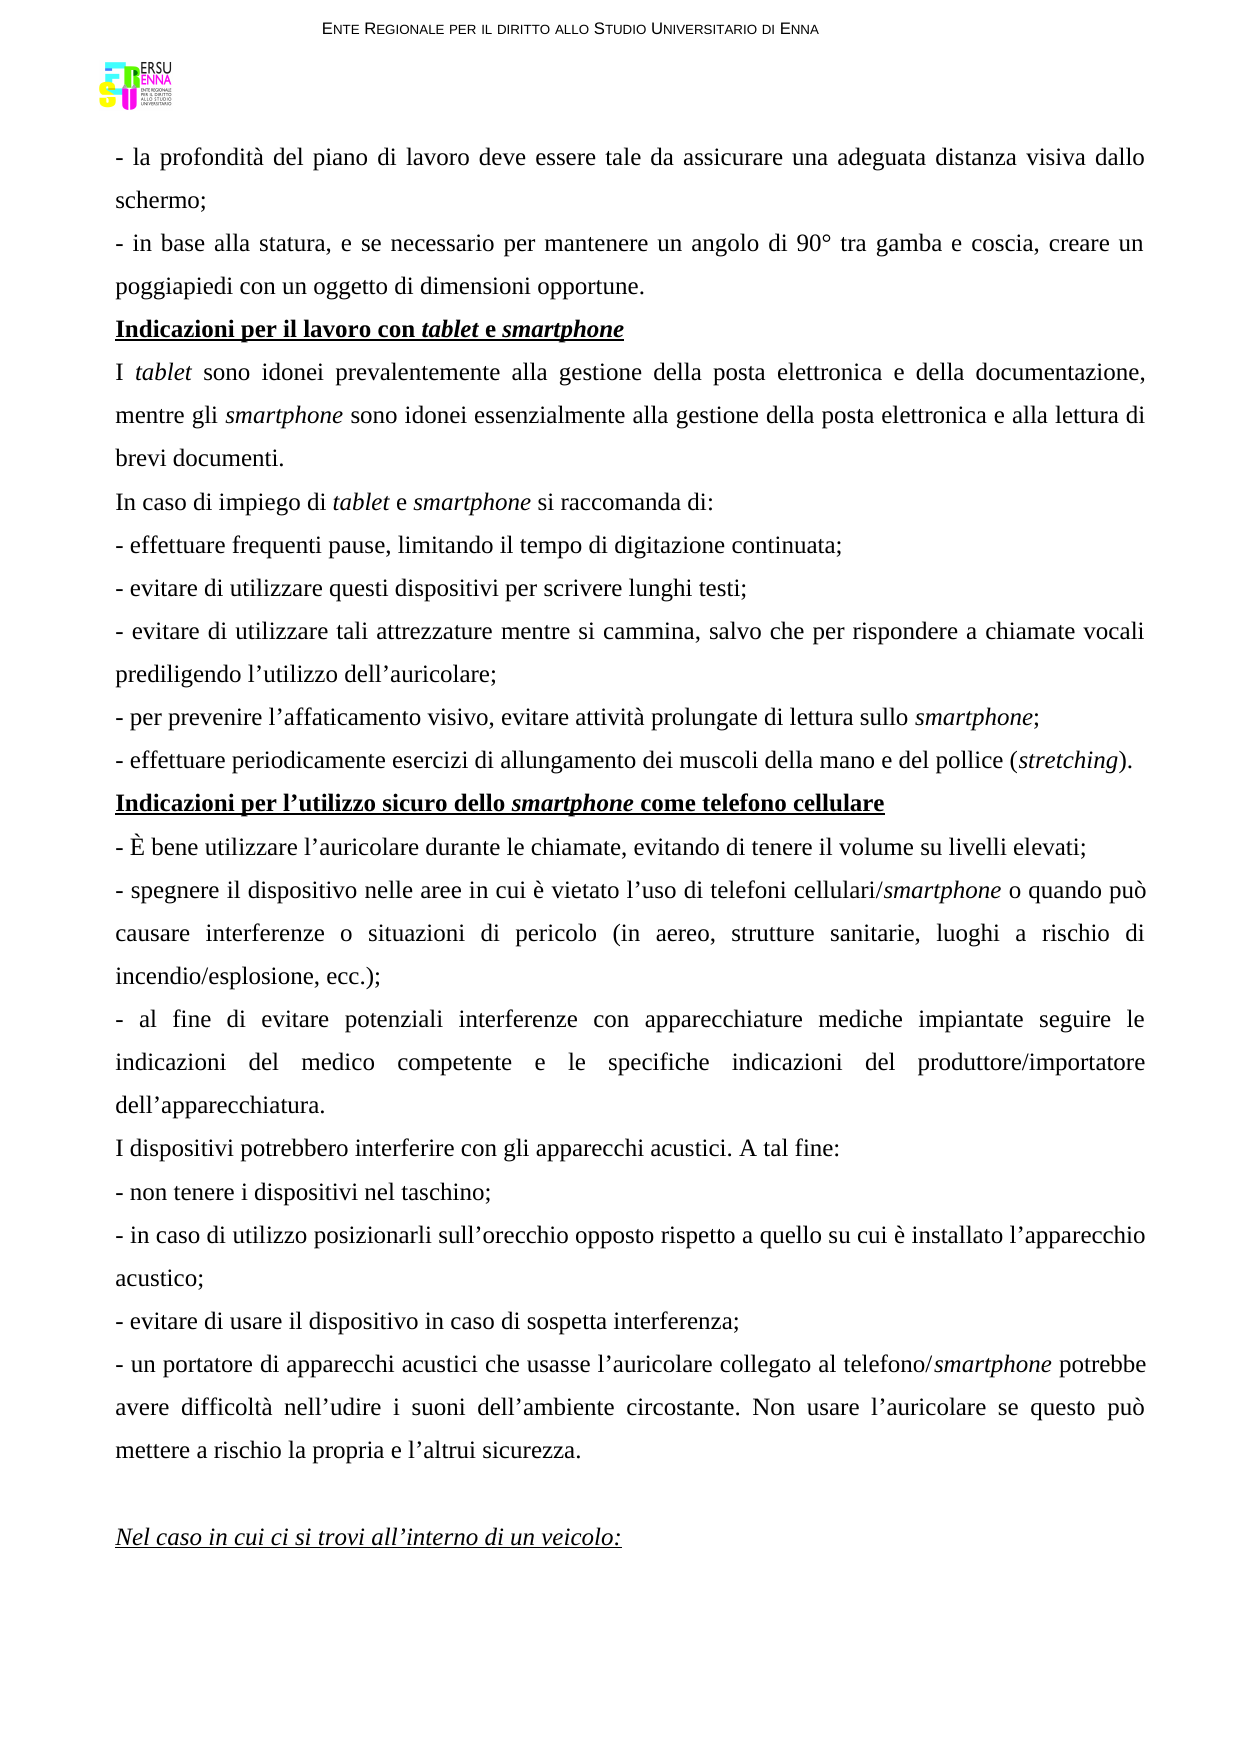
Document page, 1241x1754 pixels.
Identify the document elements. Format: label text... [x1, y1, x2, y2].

text In caso di impiego di tablet e smartphone si raccomanda di: [115, 487, 1146, 515]
text - in base alla statura, e se necessario per mantenere un angolo di 90° tra gamba e coscia, creare un poggiapiedi con un oggetto di dimensioni opportune. [115, 228, 1146, 300]
text - non tenere i dispositivi nel taschino; [115, 1177, 1146, 1205]
text - effettuare frequenti pause, limitando il tempo di digitazione continuata; [115, 530, 1146, 558]
text Nel caso in cui ci si trovi all’interno di un veicolo: [115, 1522, 1146, 1550]
picture [98, 60, 173, 111]
text - per prevenire l’affaticamento visivo, evitare attività prolungate di lettura sullo smartphone; [115, 702, 1146, 731]
text I tablet sono idonei prevalentemente alla gestione della posta elettronica e della documentazione, mentre gli smartphone sono idonei essenzialmente alla gestione della posta elettronica e alla lettura di brevi documenti. [115, 357, 1146, 472]
text Indicazioni per l’utilizzo sicuro dello smartphone come telefono cellulare [115, 788, 1146, 817]
text - in caso di utilizzo posizionarli sull’orecchio opposto rispetto a quello su cui è installato l’apparecchio acustico; [115, 1220, 1146, 1292]
text - spegnere il dispositivo nelle aree in cui è vietato l’uso di telefoni cellulari/smartphone o quando può causare interferenze o situazioni di pericolo (in aereo, strutture sanitarie, luoghi a rischio di incendio/esplosione, ecc.); [115, 875, 1146, 990]
text - È bene utilizzare l’auricolare durante le chiamate, evitando di tenere il volume su livelli elevati; [115, 832, 1146, 860]
text - evitare di utilizzare questi dispositivi per scrivere lunghi testi; [115, 573, 1146, 602]
text - evitare di usare il dispositivo in caso di sospetta interferenza; [115, 1306, 1146, 1335]
text - la profondità del piano di lavoro deve essere tale da assicurare una adeguata distanza visiva dallo schermo; [115, 142, 1146, 213]
text I dispositivi potrebbero interferire con gli apparecchi acustici. A tal fine: [115, 1133, 1146, 1162]
text Indicazioni per il lavoro con tablet e smartphone [115, 314, 1146, 343]
text - effettuare periodicamente esercizi di allungamento dei muscoli della mano e del pollice (stretching). [115, 745, 1146, 774]
text - evitare di utilizzare tali attrezzature mentre si cammina, salvo che per rispondere a chiamate vocali prediligendo l’utilizzo dell’auricolare; [115, 616, 1146, 688]
text - un portatore di apparecchi acustici che usasse l’auricolare collegato al telefono/smartphone potrebbe avere difficoltà nell’udire i suoni dell’ambiente circostante. Non usare l’auricolare se questo può mettere a rischio la propria e l’altrui sicurezza. [115, 1349, 1146, 1464]
text - al fine di evitare potenziali interferenze con apparecchiature mediche impiantate seguire le indicazioni del medico competente e le specifiche indicazioni del produttore/importatore dell’apparecchiatura. [115, 1004, 1146, 1119]
